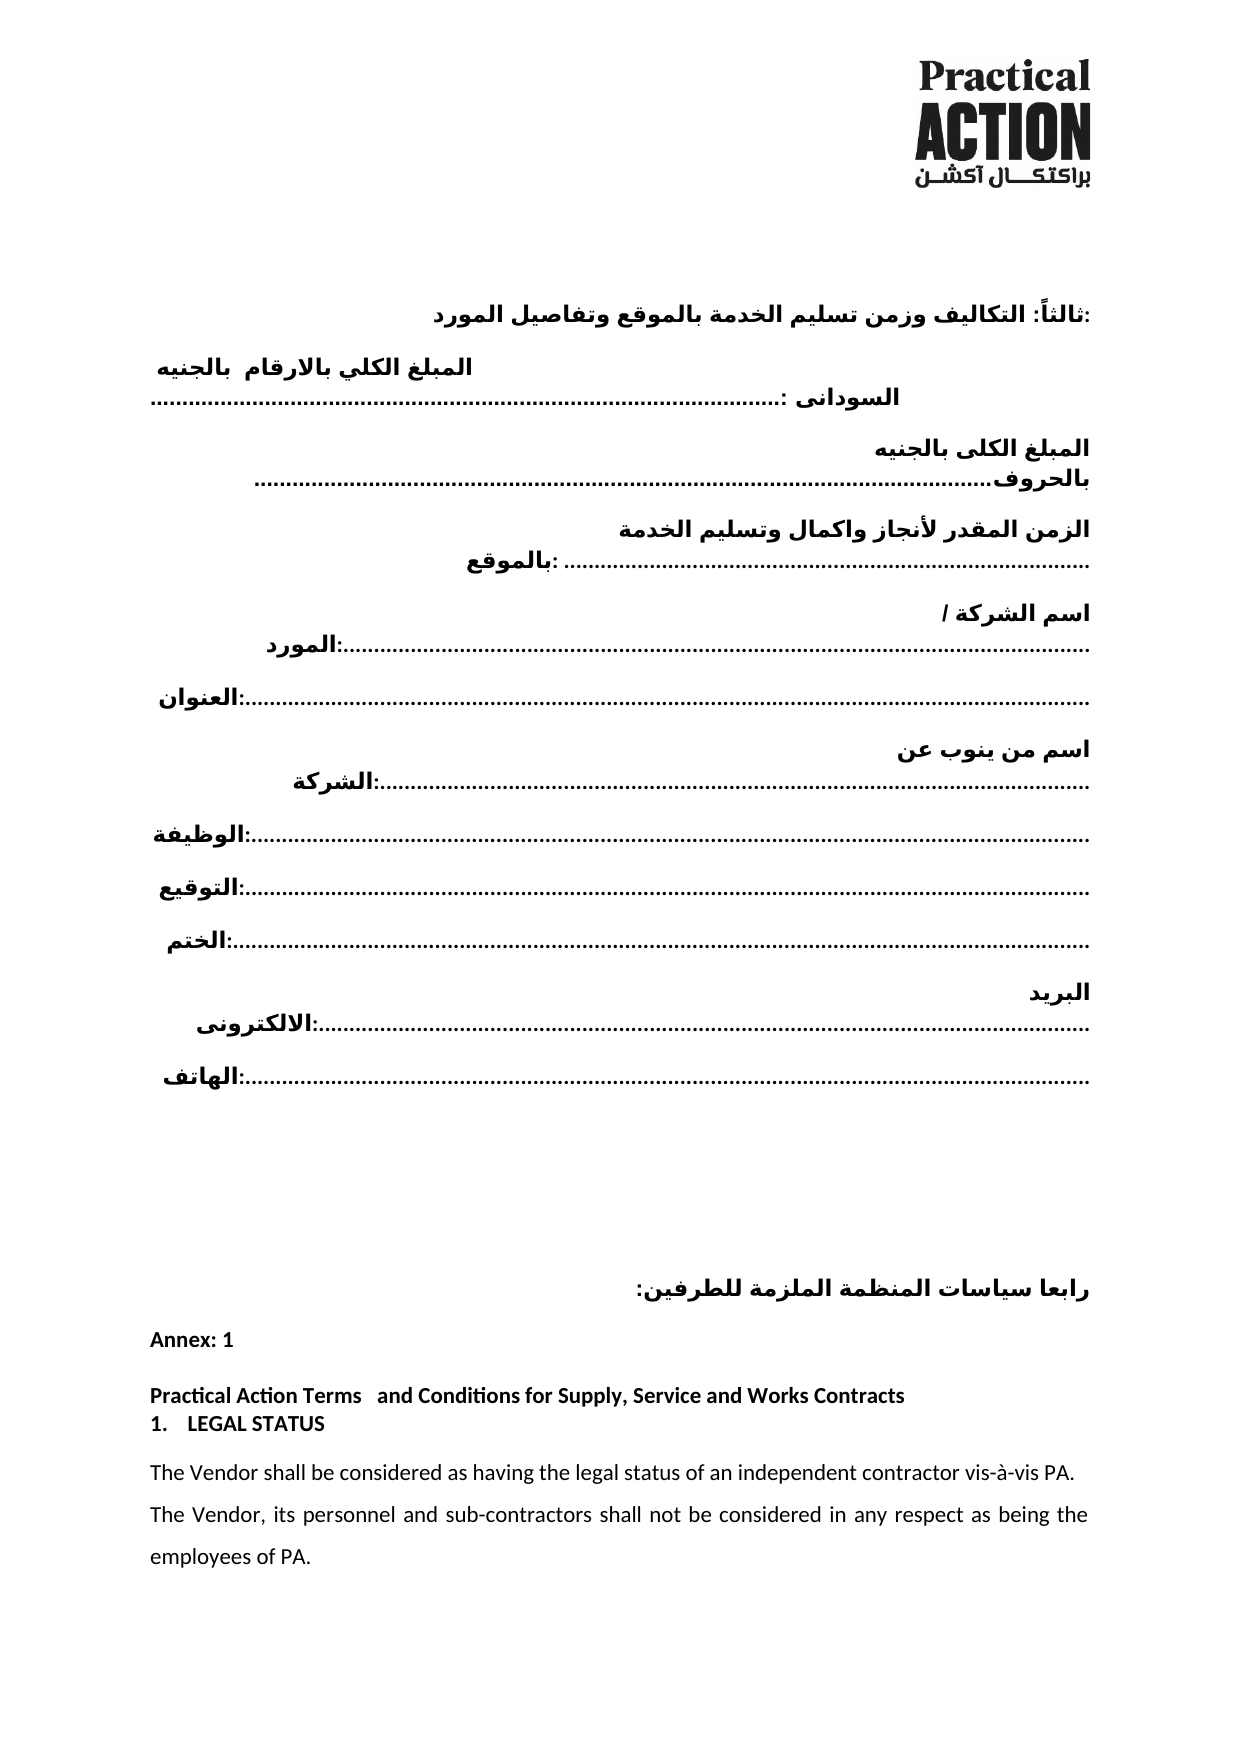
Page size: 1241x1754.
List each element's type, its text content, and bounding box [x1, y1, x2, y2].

text المبلغ الكلى بالجنيه بالحروف.................................................................................................................... [150, 435, 1090, 491]
text Annex: 1 [150, 1326, 1090, 1353]
text اسم من ينوب عن الشركة:.................................................................................................................... [150, 736, 1090, 795]
picture [915, 59, 1091, 188]
text الزمن المقدر لأنجاز واكمال وتسليم الخدمة بالموقع: ...................................................................................... [150, 516, 1090, 575]
text Practical Action Terms and Conditions for Supply, Service and Works Contracts [150, 1382, 1090, 1409]
text The Vendor, its personnel and sub-contractors shall not be considered in any respect as being the employees of PA. [150, 1500, 1090, 1570]
text The Vendor shall be considered as having the legal status of an independent contractor vis-à-vis PA. [150, 1458, 1090, 1486]
text البريد الالكترونى:.............................................................................................................................. [150, 979, 1090, 1037]
text الهاتف:.......................................................................................................................................... [150, 1062, 1090, 1090]
text ثالثاً: التكاليف وزمن تسليم الخدمة بالموقع وتفاصيل المورد: [150, 301, 1090, 329]
text التوقيع:.......................................................................................................................................... [150, 873, 1090, 901]
list LEGAL STATUS [150, 1409, 1090, 1438]
text المبلغ الكلي بالارقام بالجنيه السودانى :................................................................................................... [150, 354, 1090, 410]
text الختم:............................................................................................................................................ [150, 926, 1090, 954]
text العنوان:.......................................................................................................................................... [150, 683, 1090, 711]
text اسم الشركة / المورد:.......................................................................................................................... [150, 600, 1090, 658]
text رابعا سياسات المنظمة الملزمة للطرفين: [150, 1274, 1090, 1301]
text الوظيفة:......................................................................................................................................... [150, 820, 1090, 848]
